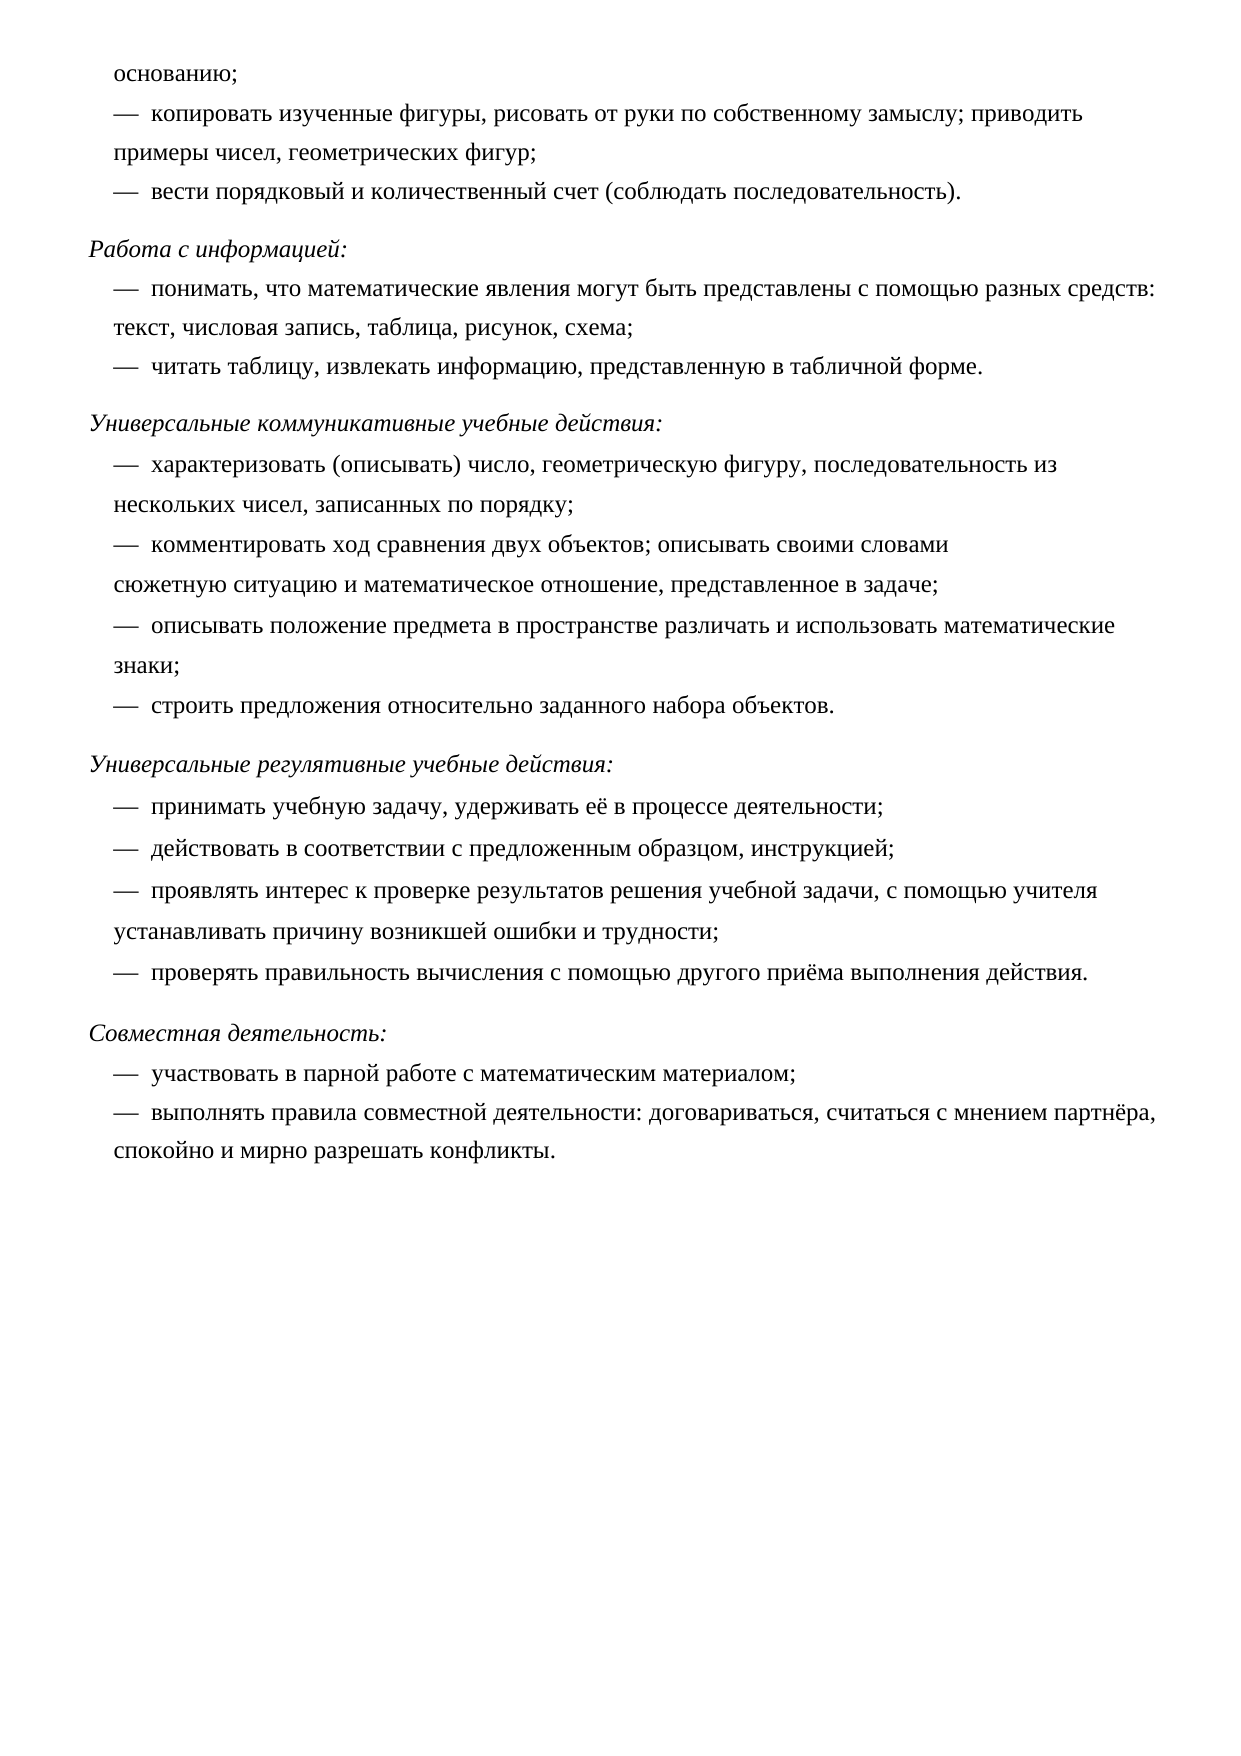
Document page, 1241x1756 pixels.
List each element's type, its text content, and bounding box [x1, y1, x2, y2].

text Универсальные коммуникативные учебные действия: [88, 408, 1213, 437]
list принимать учебную задачу, удерживать её в процессе деятельности; [113, 791, 1213, 820]
list комментировать ход сравнения двух объектов; описывать своими словами сюжетную ситуацию и математическое отношение, представленное в задаче; [113, 529, 1068, 598]
text Совместная деятельность: [88, 1018, 1213, 1047]
list участвовать в парной работе с математическим материалом; [113, 1058, 1213, 1086]
list понимать, что математические явления могут быть представлены с помощью разных средств: текст, числовая запись, таблица, рисунок, схема; [113, 273, 1156, 341]
list проявлять интерес к проверке результатов решения учебной задачи, с помощью учителя устанавливать причину возникшей ошибки и трудности; [113, 875, 1098, 945]
list копировать изученные фигуры, рисовать от руки по собственному замыслу; приводить примеры чисел, геометрических фигур; [113, 98, 1083, 166]
list действовать в соответствии с предложенным образцом, инструкцией; [113, 833, 1213, 861]
list выполнять правила совместной деятельности: договариваться, считаться с мнением партнёра, спокойно и мирно разрешать конфликты. [113, 1097, 1156, 1164]
list описывать положение предмета в пространстве различать и использовать математические знаки; [113, 610, 1115, 679]
list читать таблицу, извлекать информацию, представленную в табличной форме. [113, 351, 1213, 380]
list проверять правильность вычисления с помощью другого приёма выполнения действия. [113, 958, 1213, 987]
list строить предложения относительно заданного набора объектов. [113, 690, 1213, 719]
text Работа с информацией: [88, 234, 1213, 263]
list вести порядковый и количественный счет (соблюдать последовательность). [113, 176, 1213, 205]
text Универсальные регулятивные учебные действия: [88, 749, 1213, 778]
list характеризовать (описывать) число, геометрическую фигуру, последовательность из нескольких чисел, записанных по порядку; [113, 449, 1057, 518]
text основанию; [113, 58, 1213, 87]
